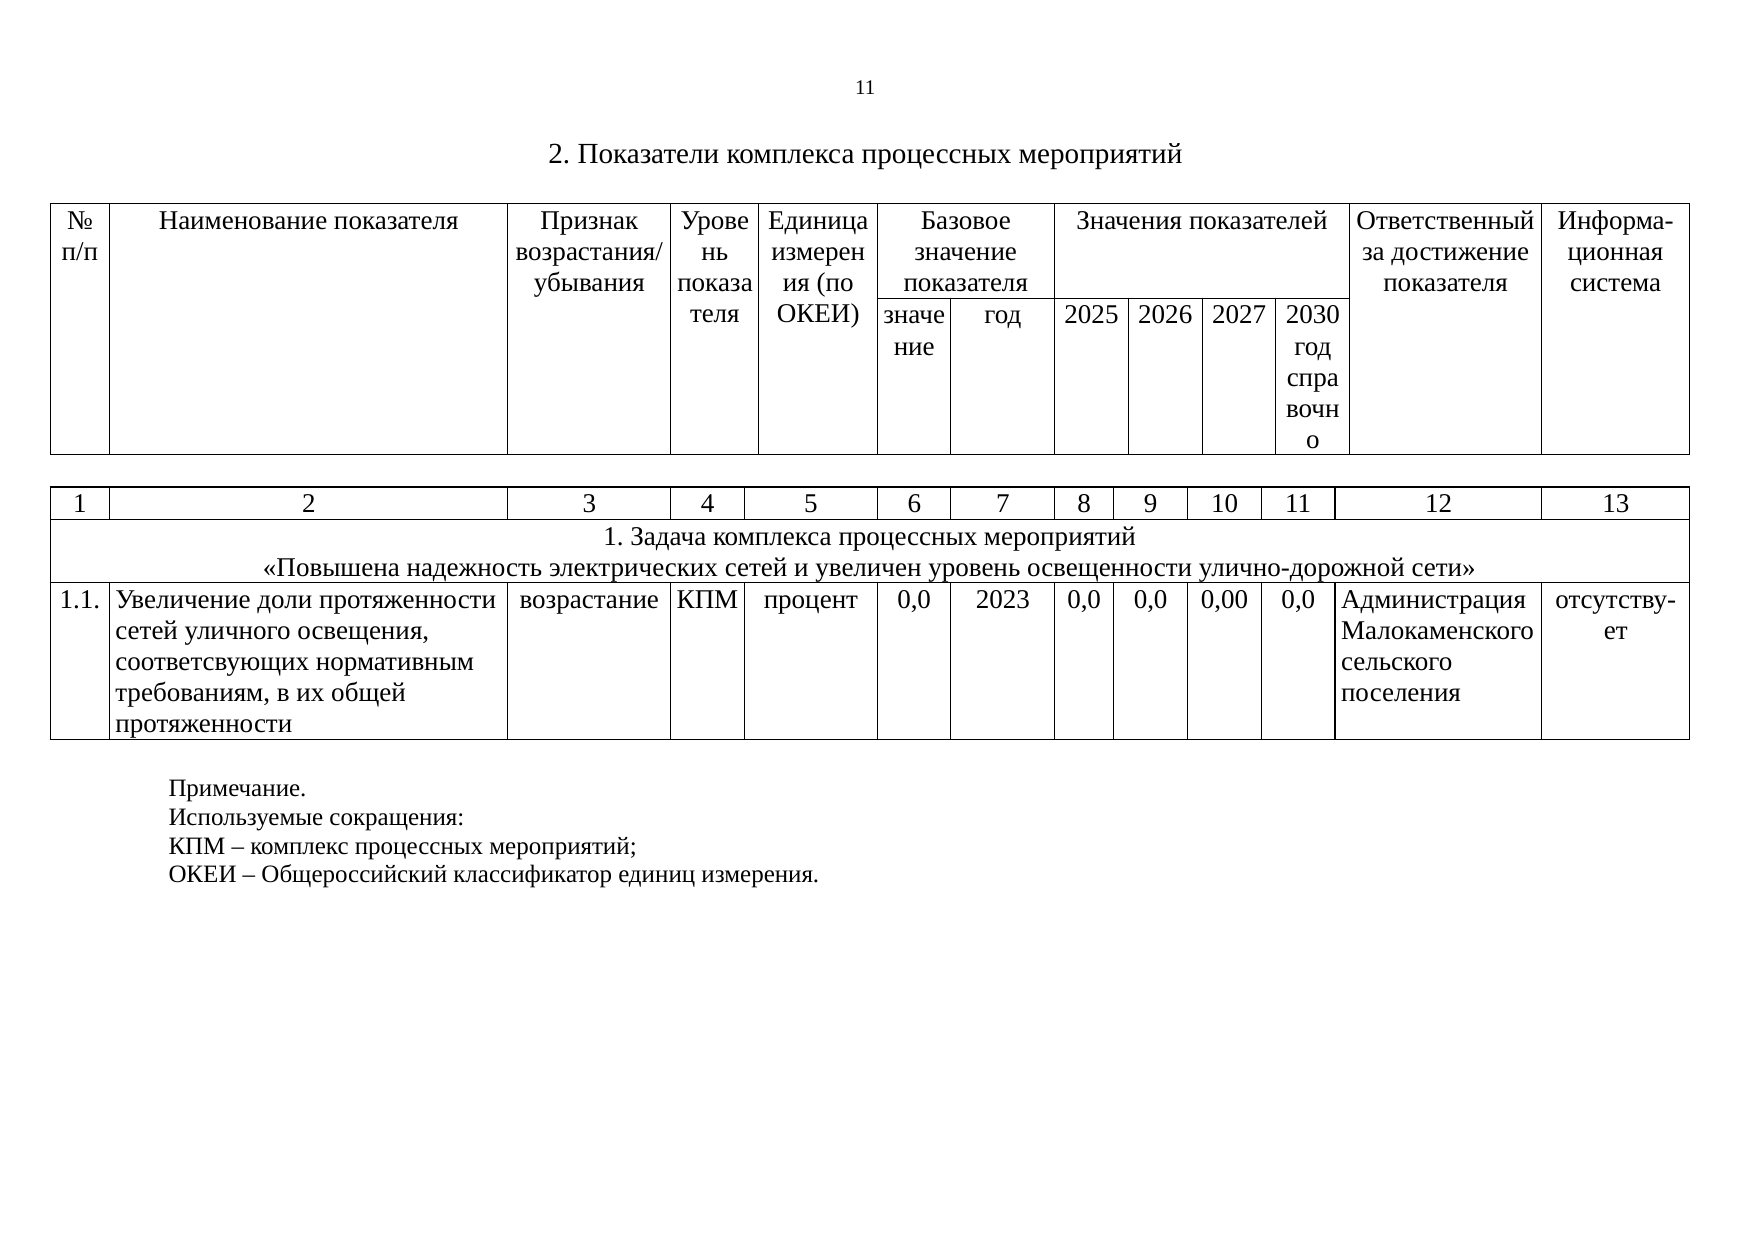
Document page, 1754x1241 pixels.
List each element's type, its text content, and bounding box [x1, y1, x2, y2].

table_header 7 [951, 488, 1054, 518]
table_cell 0,0 [1114, 583, 1187, 739]
table_cell 0,0 [878, 583, 950, 739]
table_cell 0,0 [1055, 583, 1113, 739]
table_cell 0,00 [1188, 583, 1261, 739]
text Используемые сокращения: [94, 802, 1636, 831]
table_cell Увеличение доли протяженности сетей уличного освещения, соответсвующих нормативным требованиям, в их общей протяженности [110, 583, 507, 739]
table_cell 2027 [1203, 299, 1275, 454]
table_cell 2025 [1055, 299, 1128, 454]
table_header 10 [1188, 488, 1261, 518]
table_header Наименование показателя [110, 204, 507, 454]
table_header 6 [878, 488, 950, 518]
table_header 11 [1262, 488, 1334, 518]
table_header Признак возрастания/убывания [508, 204, 670, 454]
table_header Информа- ционная система [1542, 204, 1689, 454]
table_cell 2023 [951, 583, 1054, 739]
table_header Уровень показателя [671, 204, 758, 454]
text КПМ – комплекс процессных мероприятий; [94, 831, 1636, 859]
text Примечание. [94, 773, 1636, 802]
table_cell отсутству-ет [1542, 583, 1689, 739]
table_cell значение [878, 299, 950, 454]
table_header Ответственный за достижение показателя [1350, 204, 1541, 454]
table_cell Администрация Малокаменского сельского поселения [1336, 583, 1541, 739]
table_header Значения показателей [1055, 204, 1349, 297]
table_header 9 [1114, 488, 1187, 518]
table_cell 1. Задача комплекса процессных мероприятий «Повышена надежность электрических сетей и увеличен уровень освещенности улично-дорожной сети» [51, 520, 1689, 582]
table_header 8 [1055, 488, 1113, 518]
table_cell 2030 год справочно [1276, 299, 1349, 454]
text 2. Показатели комплекса процессных мероприятий [94, 136, 1636, 169]
table_cell 0,0 [1262, 583, 1334, 739]
table_header 5 [745, 488, 877, 518]
table_header 13 [1542, 488, 1689, 518]
table_header Единица измерения (по ОКЕИ) [759, 204, 877, 454]
table_header 1 [51, 488, 109, 518]
table_cell КПМ [671, 583, 744, 739]
table_header 3 [508, 488, 670, 518]
table_header № п/п [51, 204, 109, 454]
table_cell процент [745, 583, 877, 739]
text ОКЕИ – Общероссийский классификатор единиц измерения. [94, 859, 1636, 888]
table_cell 1.1. [51, 583, 109, 739]
table_header 12 [1336, 488, 1541, 518]
table_cell возрастание [508, 583, 670, 739]
table_cell год [951, 299, 1054, 454]
table_cell 2026 [1129, 299, 1202, 454]
table_header 2 [110, 488, 507, 518]
table_header 4 [671, 488, 744, 518]
table_header Базовое значение показателя [878, 204, 1054, 297]
